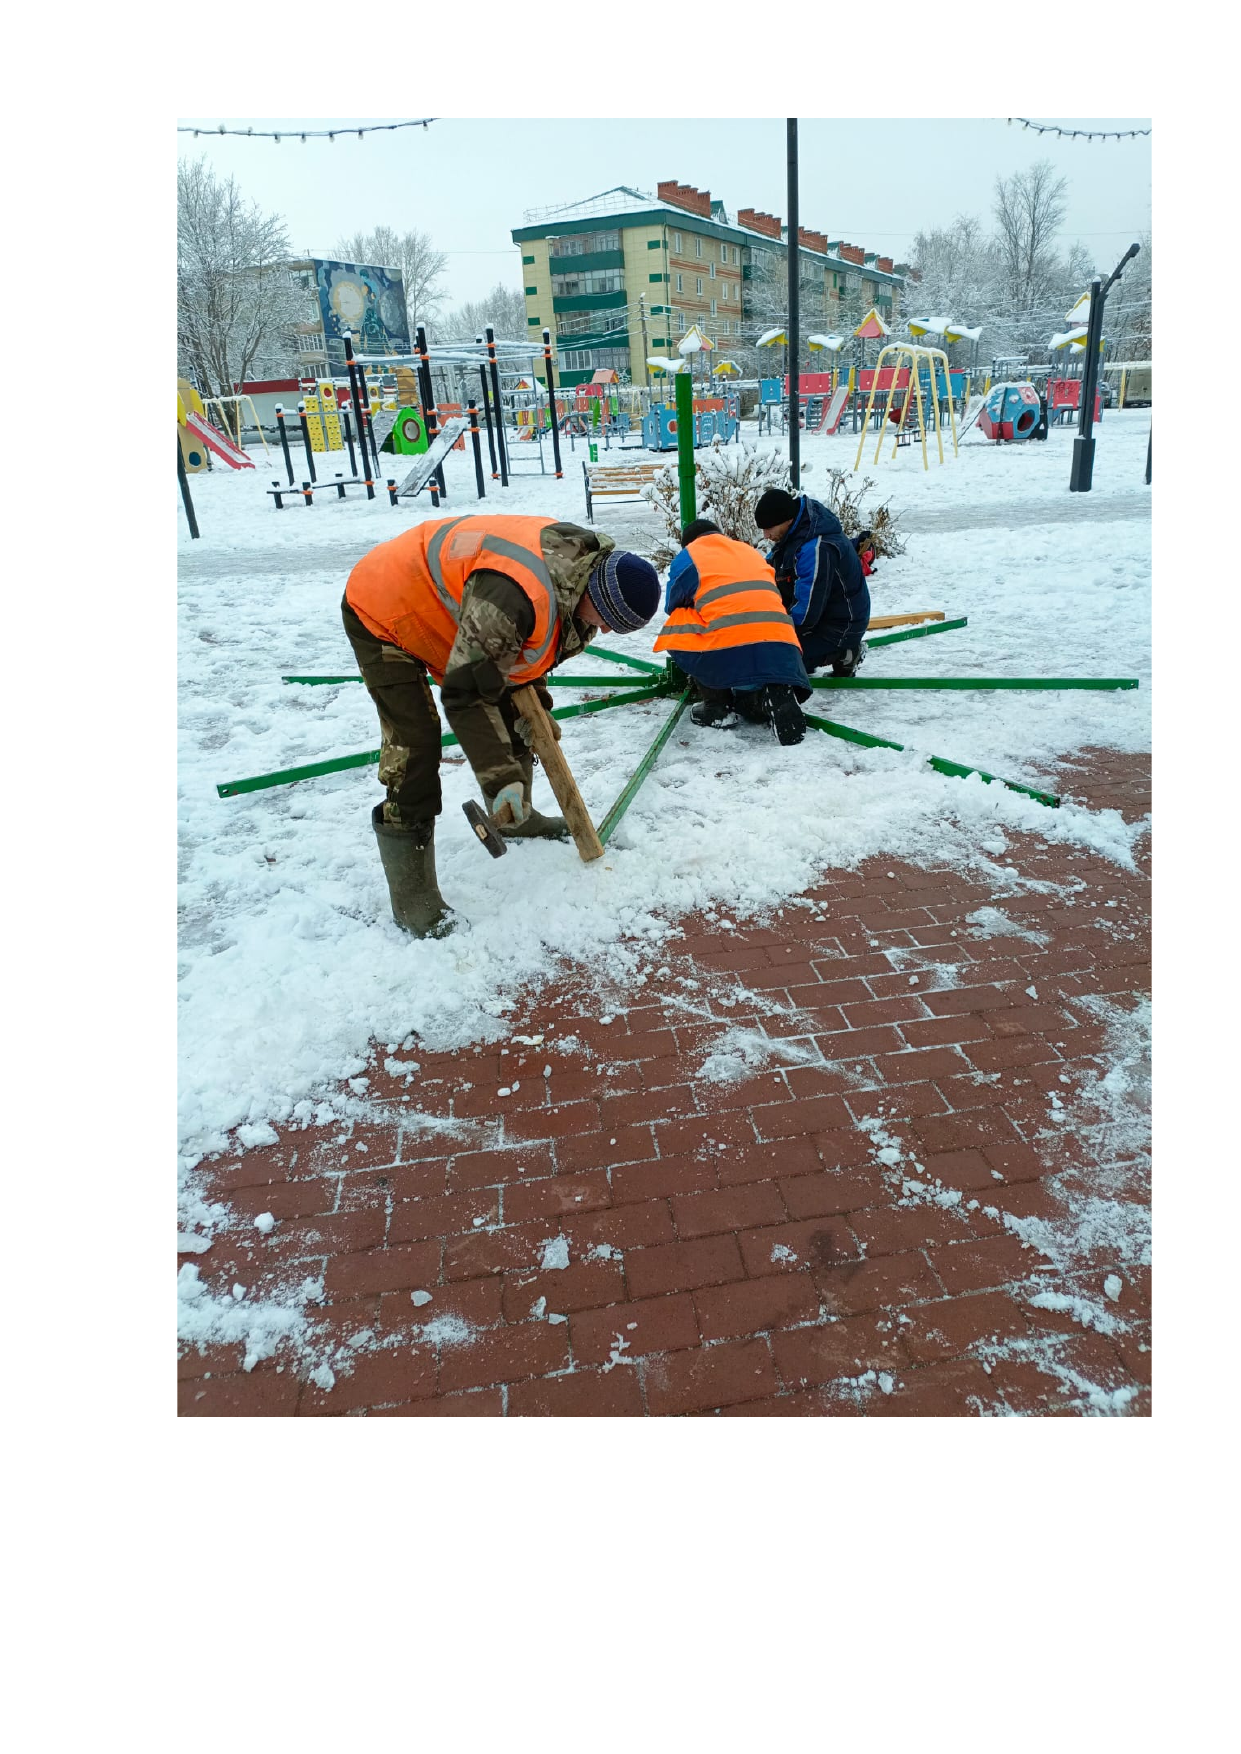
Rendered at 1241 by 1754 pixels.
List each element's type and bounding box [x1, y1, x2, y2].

picture [177, 118, 1152, 1417]
